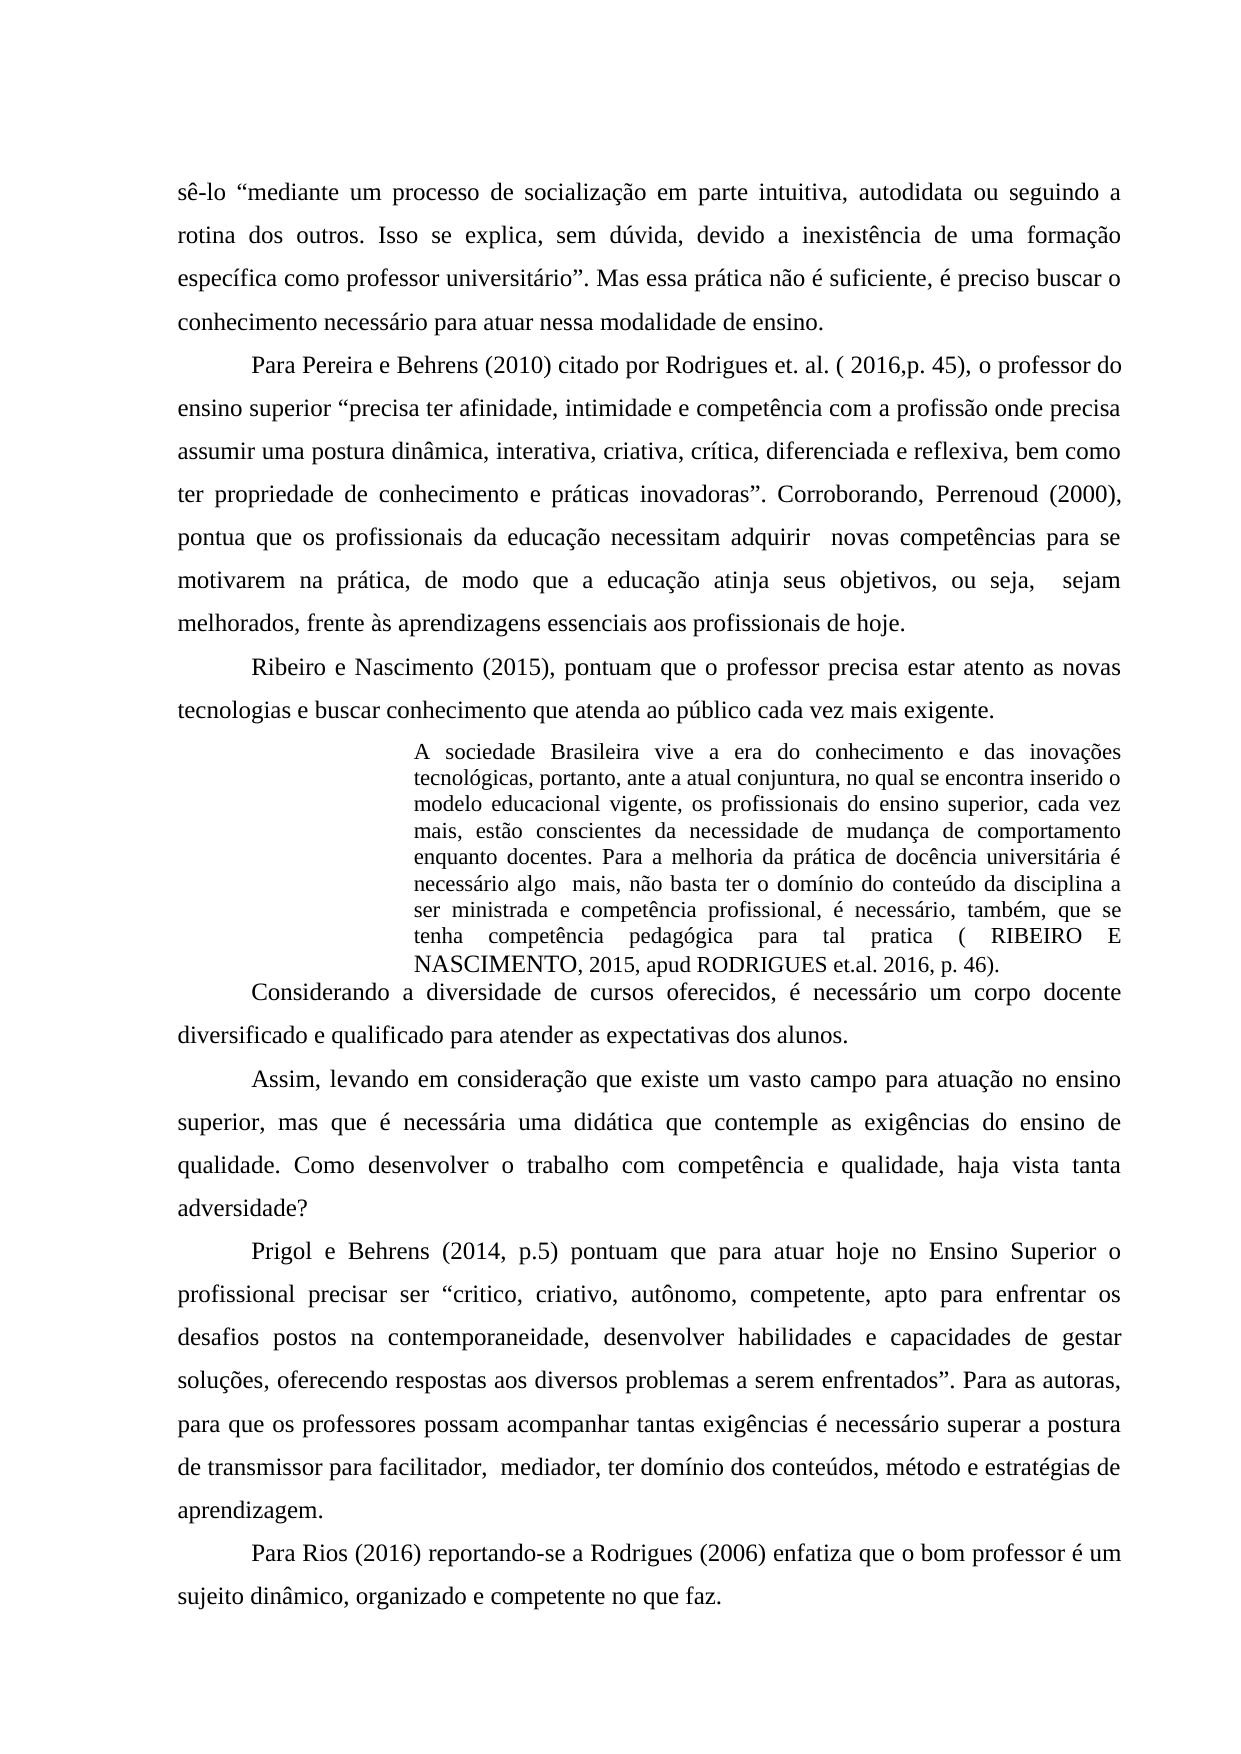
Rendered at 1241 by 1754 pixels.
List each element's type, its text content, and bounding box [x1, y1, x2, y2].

text Considerando a diversidade de cursos oferecidos, é necessário um corpo docente diversificado e qualificado para atender as expectativas dos alunos. [177, 977, 1122, 1049]
text Assim, levando em consideração que existe um vasto campo para atuação no ensino superior, mas que é necessária uma didática que contemple as exigências do ensino de qualidade. Como desenvolver o trabalho com competência e qualidade, haja vista tanta adversidade? [177, 1064, 1122, 1222]
text Prigol e Behrens (2014, p.5) pontuam que para atuar hoje no Ensino Superior o profissional precisar ser “critico, criativo, autônomo, competente, apto para enfrentar os desafios postos na contemporaneidade, desenvolver habilidades e capacidades de gestar soluções, oferecendo respostas aos diversos problemas a serem enfrentados”. Para as autoras, para que os professores possam acompanhar tantas exigências é necessário superar a postura de transmissor para facilitador, mediador, ter domínio dos conteúdos, método e estratégias de aprendizagem. [177, 1236, 1122, 1524]
text Ribeiro e Nascimento (2015), pontuam que o professor precisa estar atento as novas tecnologias e buscar conhecimento que atenda ao público cada vez mais exigente. [177, 652, 1122, 723]
text Para Pereira e Behrens (2010) citado por Rodrigues et. al. ( 2016,p. 45), o professor do ensino superior “precisa ter afinidade, intimidade e competência com a profissão onde precisa assumir uma postura dinâmica, interativa, criativa, crítica, diferenciada e reflexiva, bem como ter propriedade de conhecimento e práticas inovadoras”. Corroborando, Perrenoud (2000), pontua que os profissionais da educação necessitam adquirir novas competências para se motivarem na prática, de modo que a educação atinja seus objetivos, ou seja, sejam melhorados, frente às aprendizagens essenciais aos profissionais de hoje. [177, 350, 1122, 637]
text A sociedade Brasileira vive a era do conhecimento e das inovações tecnológicas, portanto, ante a atual conjuntura, no qual se encontra inserido o modelo educacional vigente, os profissionais do ensino superior, cada vez mais, estão conscientes da necessidade de mudança de comportamento enquanto docentes. Para a melhoria da prática de docência universitária é necessário algo mais, não basta ter o domínio do conteúdo da disciplina a ser ministrada e competência profissional, é necessário, também, que se tenha competência pedagógica para tal pratica ( RIBEIRO E NASCIMENTO, 2015, apud RODRIGUES et.al. 2016, p. 46). [413, 738, 1122, 977]
text Para Rios (2016) reportando-se a Rodrigues (2006) enfatiza que o bom professor é um sujeito dinâmico, organizado e competente no que faz. [177, 1538, 1122, 1610]
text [177, 177, 1122, 335]
